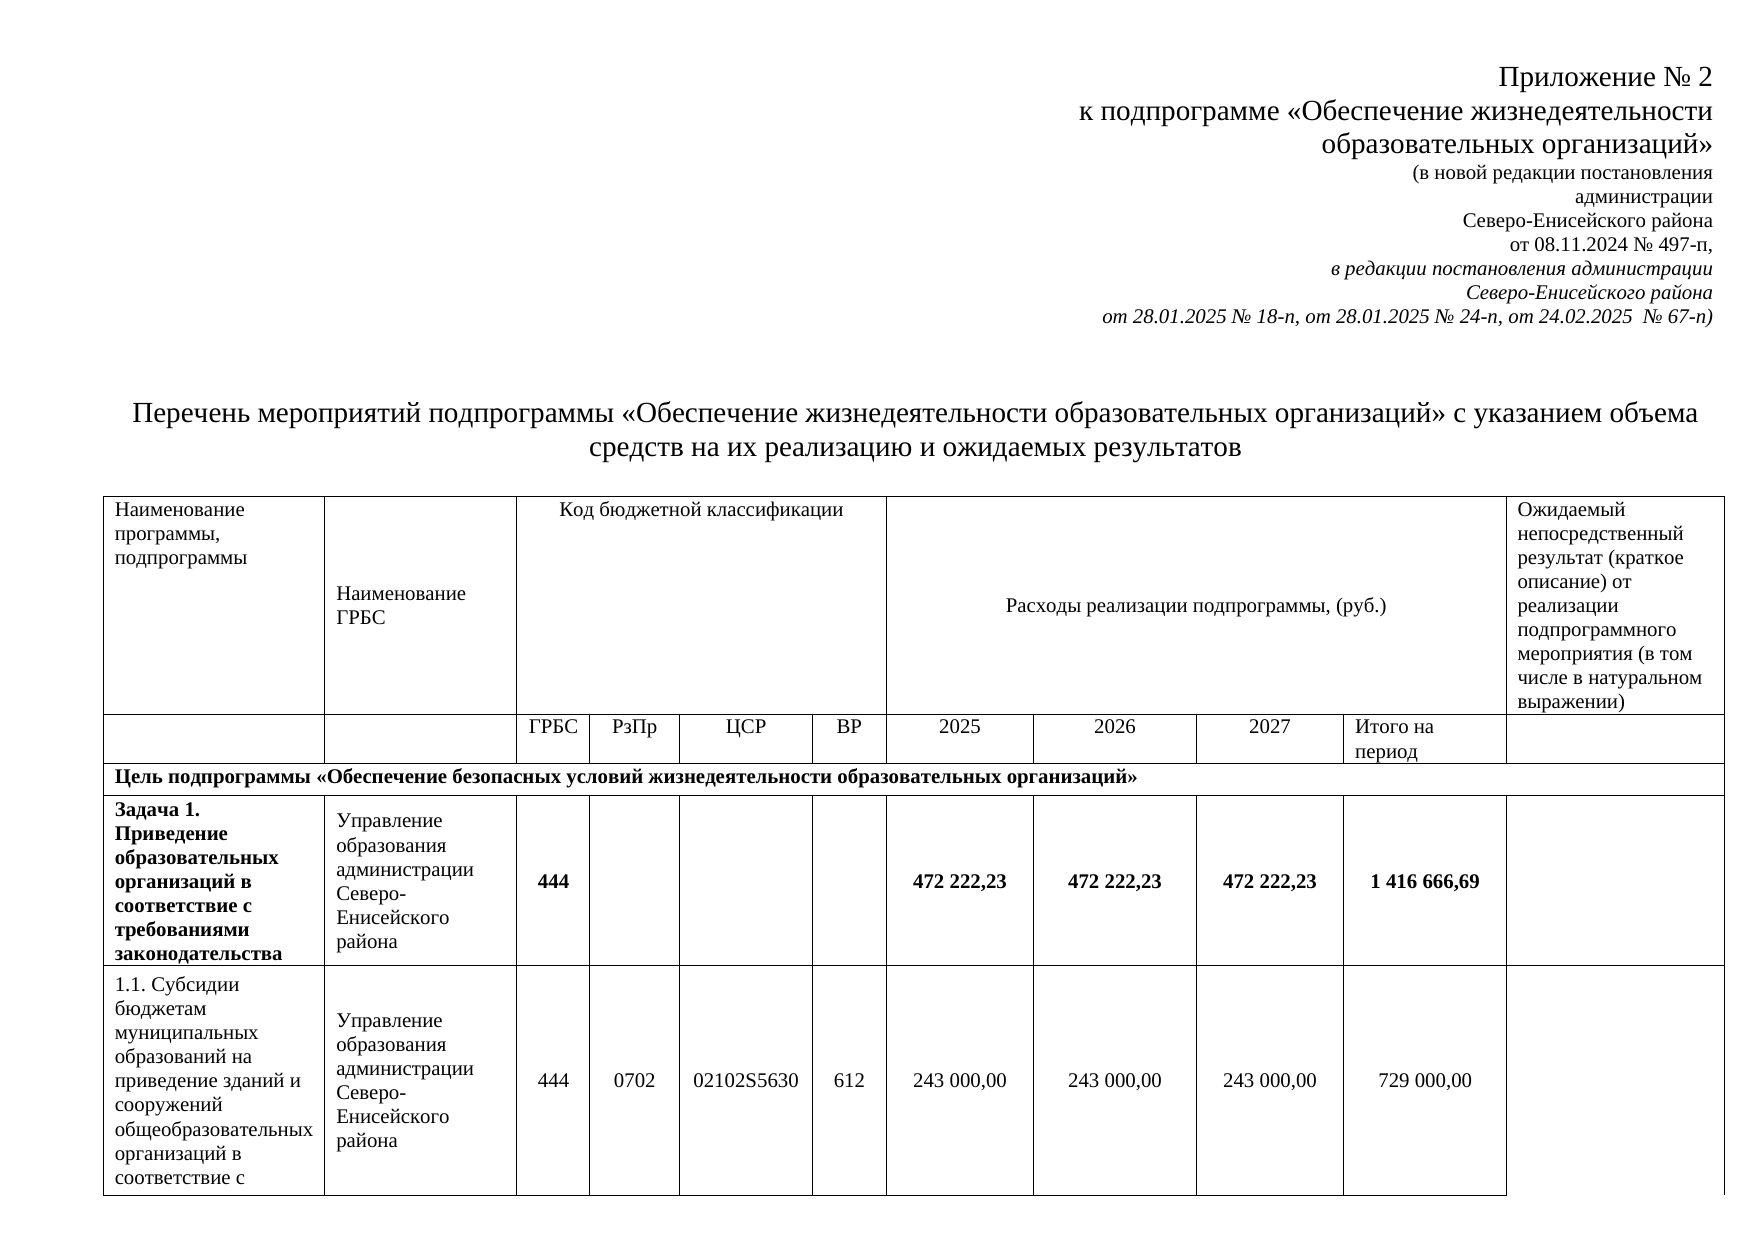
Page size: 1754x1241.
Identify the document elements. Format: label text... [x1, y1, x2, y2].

table_cell ГРБС [517, 715, 589, 763]
table_cell Итого на период [1344, 715, 1506, 763]
table_cell 2027 [1197, 715, 1343, 763]
table_cell 243 000,00 [1197, 966, 1343, 1195]
table_cell 444 [517, 966, 589, 1195]
table_cell 472 222,23 [1197, 796, 1343, 965]
table_cell [590, 796, 679, 965]
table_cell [104, 966, 324, 1195]
table_cell [325, 715, 516, 763]
text в редакции постановления администрации [694, 256, 1713, 280]
table_cell 472 222,23 [887, 796, 1033, 965]
table_cell 1 416 666,69 [1344, 796, 1506, 965]
table_cell 729 000,00 [1344, 966, 1506, 1195]
table_cell 444 [517, 796, 589, 965]
table_header Ожидаемый непосредственный результат (краткое описание) от реализации подпрограммного мероприятия (в том числе в натуральном выражении) [1507, 497, 1724, 713]
table_cell Задача 1. Приведение образовательных организаций в соответствие с требованиями законодательства [104, 796, 324, 965]
text от 28.01.2025 № 18-п, от 28.01.2025 № 24-п, от 24.02.2025 № 67-п) [118, 304, 1713, 328]
text Северо-Енисейского района [694, 208, 1713, 232]
table_cell 0702 [590, 966, 679, 1195]
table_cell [325, 966, 516, 1195]
table_header Наименование программы, подпрограммы [104, 497, 324, 713]
table_header Наименование ГРБС [325, 497, 516, 713]
text к подпрограмме «Обеспечение жизнедеятельности [118, 93, 1713, 126]
text Перечень мероприятий подпрограммы «Обеспечение жизнедеятельности образовательных организаций» с указанием объема средств на их реализацию и ожидаемых результатов [118, 395, 1713, 462]
table_cell [813, 796, 886, 965]
text от 08.11.2024 № 497-п, [694, 232, 1713, 256]
table_cell 2026 [1034, 715, 1196, 763]
table_cell 612 [813, 966, 886, 1195]
text администрации [694, 184, 1713, 208]
table_header Код бюджетной классификации [517, 497, 886, 713]
table_cell [1507, 966, 1724, 1195]
table_cell РзПр [590, 715, 679, 763]
text Северо-Енисейского района [694, 280, 1713, 304]
table_cell 243 000,00 [887, 966, 1033, 1195]
table_cell [1507, 715, 1724, 763]
table_cell [1507, 796, 1724, 965]
table_header Расходы реализации подпрограммы, (руб.) [887, 497, 1506, 713]
table_cell ЦСР [680, 715, 812, 763]
table_cell ВР [813, 715, 886, 763]
table_cell [680, 796, 812, 965]
table_cell 243 000,00 [1034, 966, 1196, 1195]
table_cell Цель подпрограммы «Обеспечение безопасных условий жизнедеятельности образовательных организаций» [104, 764, 1724, 795]
text образовательных организаций» [118, 126, 1713, 160]
table_cell 2025 [887, 715, 1033, 763]
table_cell Управление образования администрации Северо-Енисейского района [325, 796, 516, 965]
table_cell 02102S5630 [680, 966, 812, 1195]
table_cell 472 222,23 [1034, 796, 1196, 965]
table_cell [104, 715, 324, 763]
text (в новой редакции постановления [694, 160, 1713, 184]
text Приложение № 2 [118, 59, 1713, 93]
